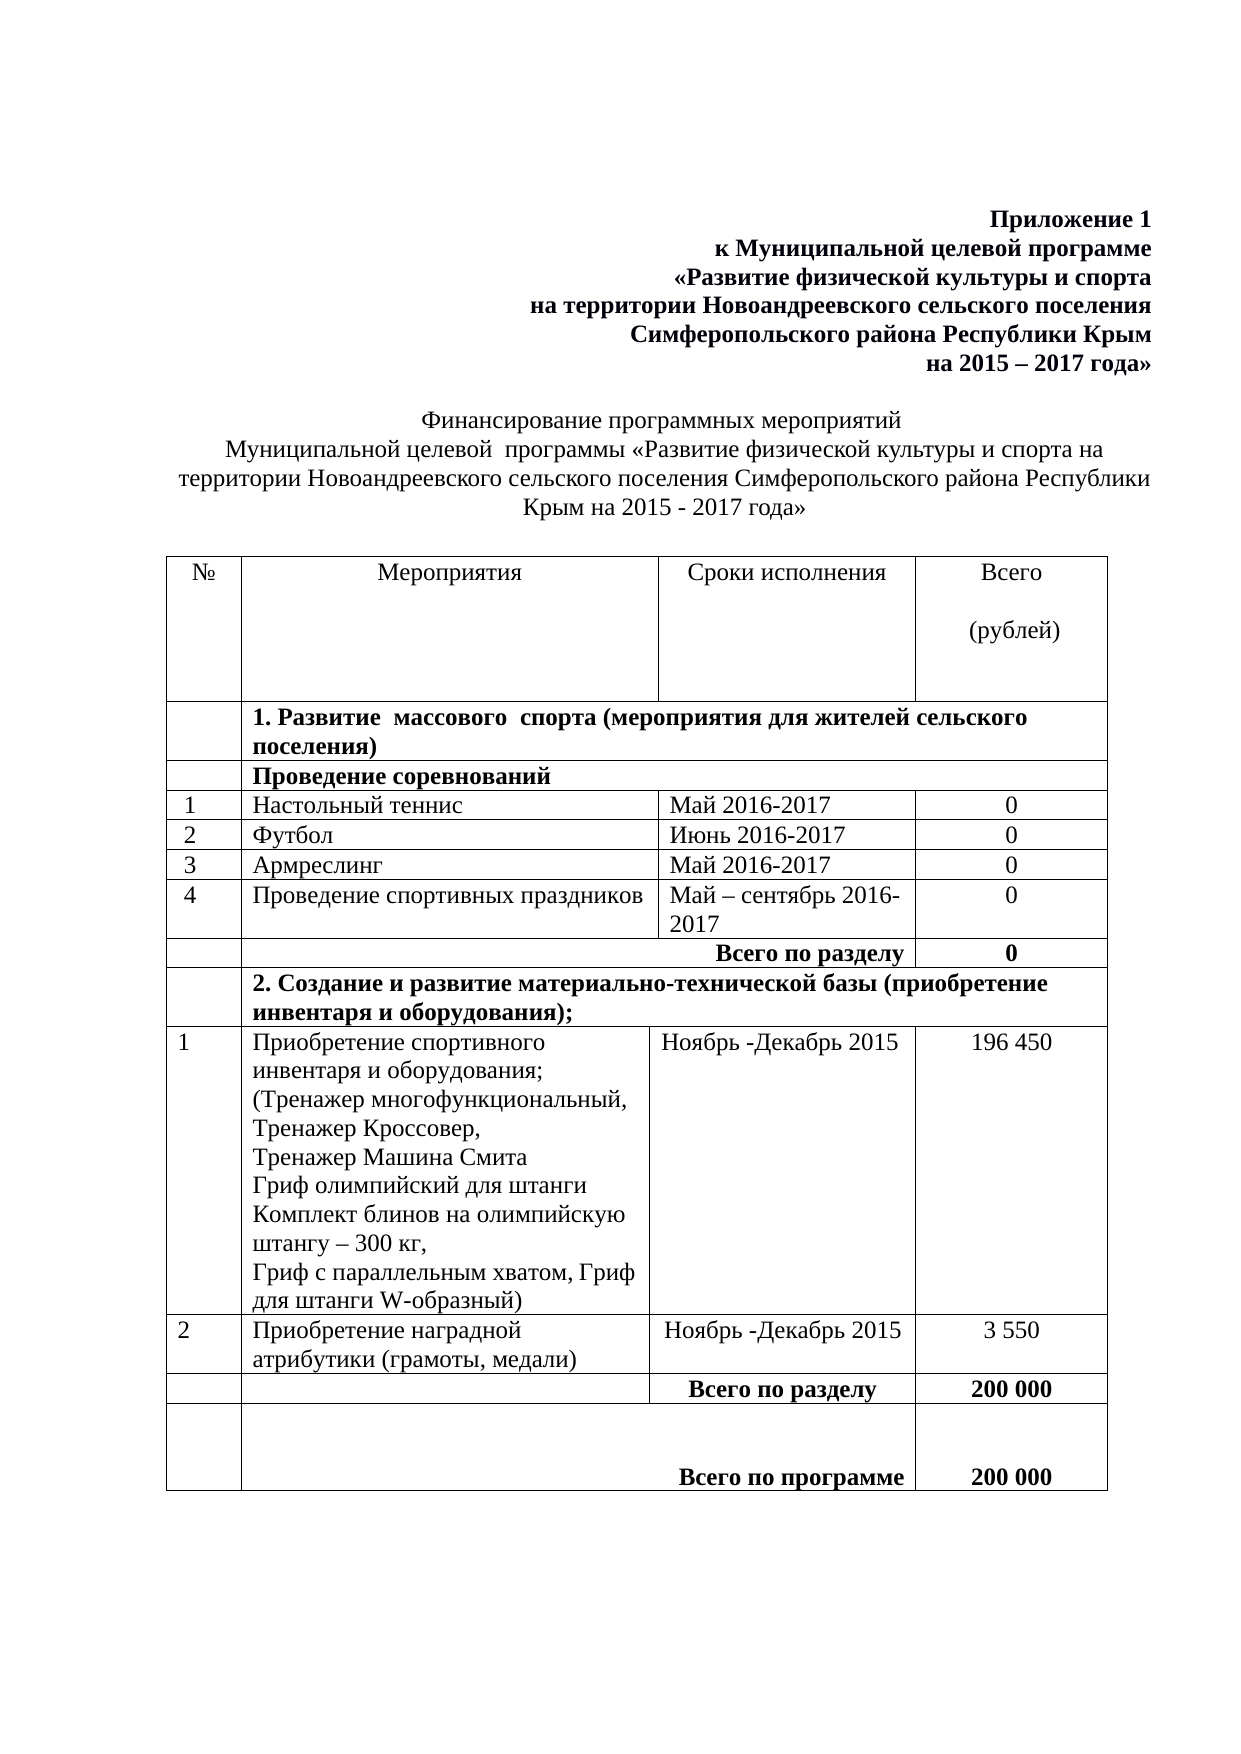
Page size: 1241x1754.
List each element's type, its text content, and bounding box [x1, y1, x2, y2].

table_cell 2 [167, 820, 241, 849]
table_header № [167, 557, 241, 701]
table_cell 196 450 [916, 1027, 1107, 1314]
text на 2015 – 2017 года» [177, 348, 1152, 377]
table_cell [167, 702, 241, 760]
table_cell 200 000 [916, 1404, 1107, 1490]
table_cell [167, 1374, 241, 1403]
table_cell Армреслинг [242, 850, 658, 879]
table_header Сроки исполнения [659, 557, 915, 701]
table_cell Проведение спортивных праздников [242, 880, 658, 937]
table_cell Приобретение спортивного инвентаря и оборудования; (Тренажер многофункциональный, Тренажер Кроссовер, Тренажер Машина Смита Гриф олимпийский для штанги Комплект блинов на олимпийскую штангу – 300 кг, Гриф с параллельным хватом, Гриф для штанги W-образный) [242, 1027, 649, 1314]
table_cell Май 2016-2017 [659, 791, 915, 819]
table_cell 1 [167, 1027, 241, 1314]
table_cell 1. Развитие массового спорта (мероприятия для жителей сельского поселения) [242, 702, 1107, 760]
table_cell 0 [916, 820, 1107, 849]
table_cell Всего по программе [242, 1404, 915, 1490]
text Симферопольского района Республики Крым [177, 319, 1152, 348]
table_cell Май 2016-2017 [659, 850, 915, 879]
table_cell 2 [167, 1315, 241, 1373]
table_cell [167, 1404, 241, 1490]
table_cell Июнь 2016-2017 [659, 820, 915, 849]
table_cell 3 [167, 850, 241, 879]
table_cell 0 [916, 880, 1107, 937]
table_cell [167, 939, 241, 967]
table_cell [167, 968, 241, 1026]
table_cell Ноябрь -Декабрь 2015 [650, 1027, 915, 1314]
table_cell Настольный теннис [242, 791, 658, 819]
table_header Всего (рублей) [916, 557, 1107, 701]
table_cell 0 [916, 939, 1107, 967]
text к Муниципальной целевой программе [177, 233, 1152, 262]
table_cell 2. Создание и развитие материально-технической базы (приобретение инвентаря и оборудования); [242, 968, 1107, 1026]
table_cell Всего по разделу [650, 1374, 915, 1403]
table_cell [242, 1374, 649, 1403]
table_cell [167, 761, 241, 789]
table_cell Ноябрь -Декабрь 2015 [650, 1315, 915, 1373]
table_cell 3 550 [916, 1315, 1107, 1373]
table_cell Май – сентябрь 2016-2017 [659, 880, 915, 937]
text на территории Новоандреевского сельского поселения [177, 291, 1152, 319]
table_header Мероприятия [242, 557, 658, 701]
table_cell 1 [167, 791, 241, 819]
table_cell Приобретение наградной атрибутики (грамоты, медали) [242, 1315, 649, 1373]
table_cell 4 [167, 880, 241, 937]
text «Развитие физической культуры и спорта [177, 262, 1152, 291]
text Финансирование программных мероприятий Муниципальной целевой программы «Развитие физической культуры и спорта на территории Новоандреевского сельского поселения Симферопольского района Республики Крым на 2015 - 2017 года» [177, 406, 1152, 521]
table_cell Проведение соревнований [242, 761, 1107, 789]
table_cell Футбол [242, 820, 658, 849]
text Приложение 1 [177, 204, 1152, 233]
table_cell Всего по разделу [242, 939, 915, 967]
table_cell 0 [916, 850, 1107, 879]
table_cell 0 [916, 791, 1107, 819]
table_cell 200 000 [916, 1374, 1107, 1403]
